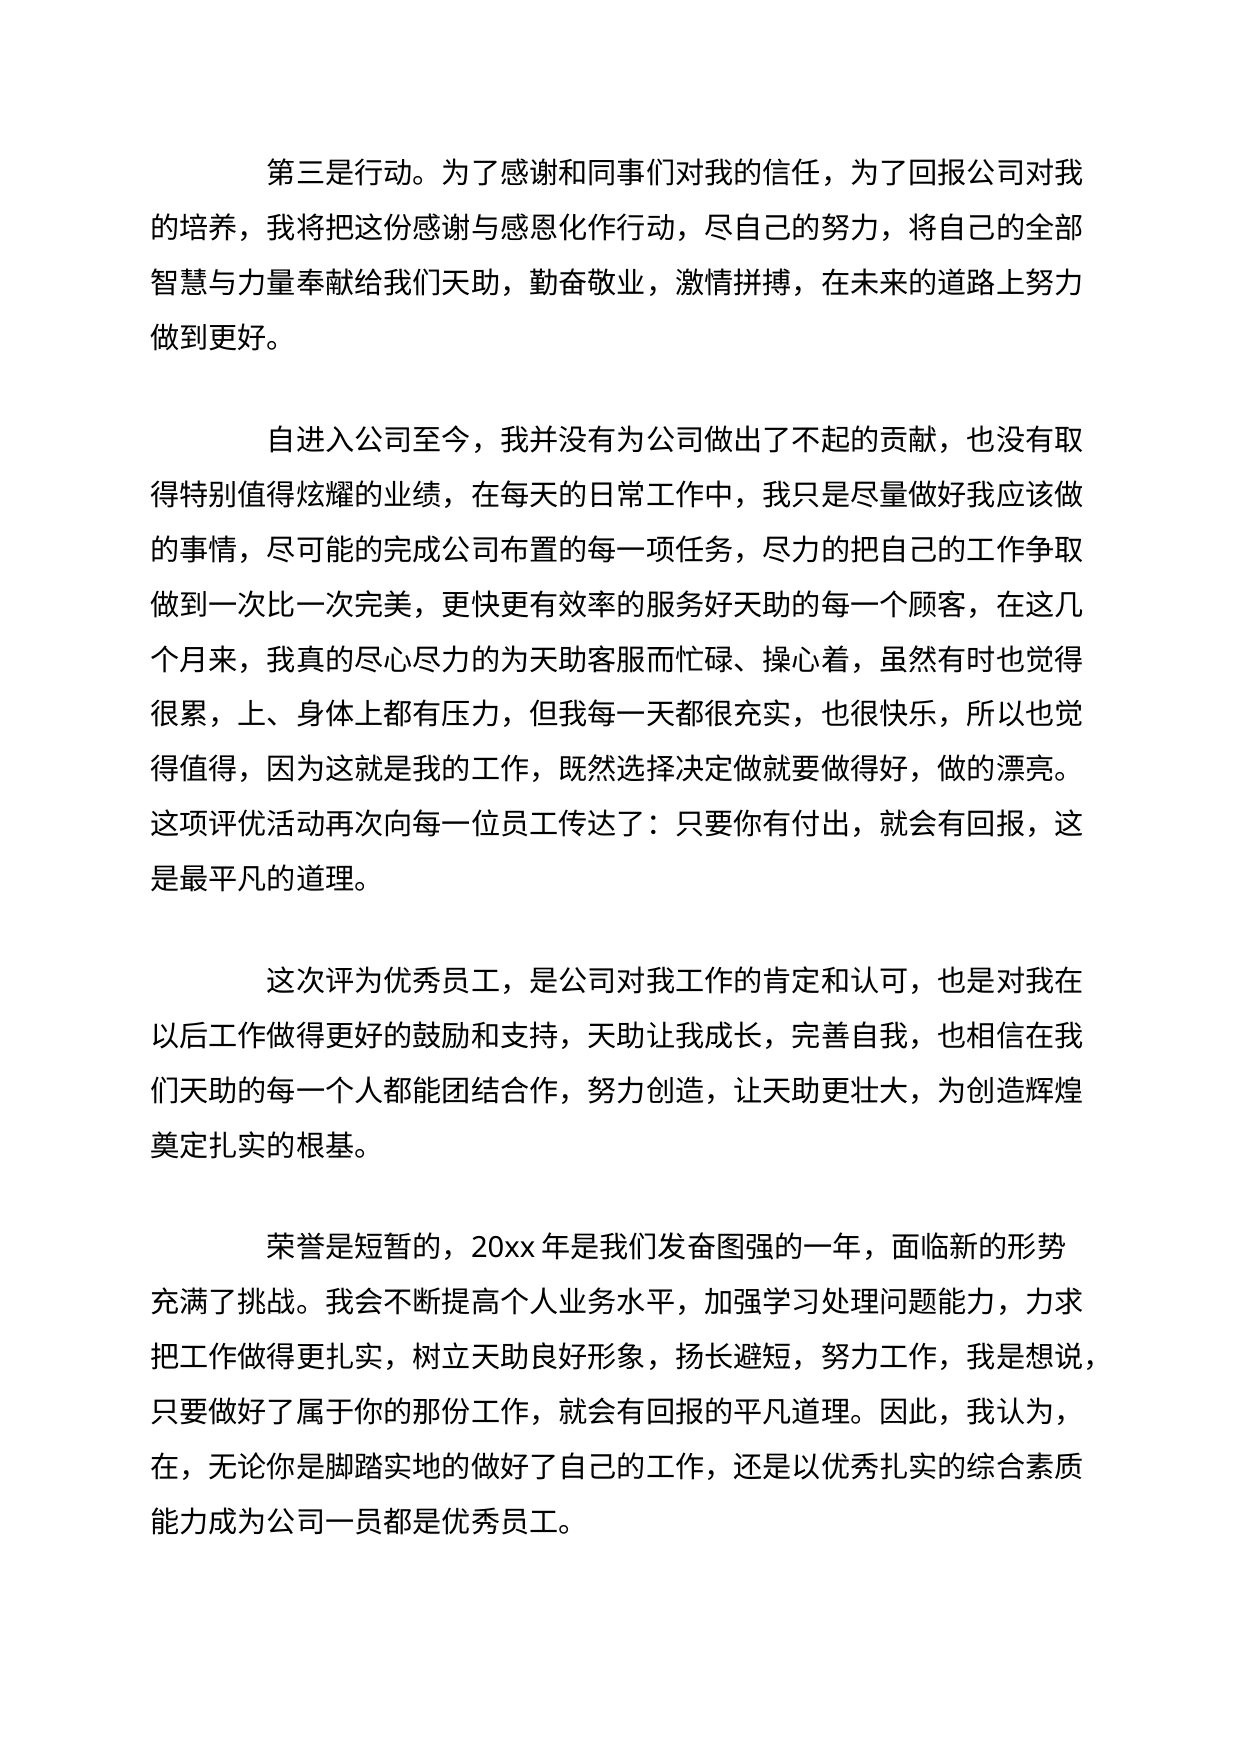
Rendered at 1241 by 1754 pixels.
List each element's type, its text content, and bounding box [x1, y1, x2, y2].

text 这次评为优秀员工，是公司对我工作的肯定和认可，也是对我在以后工作做得更好的鼓励和支持，天助让我成长，完善自我，也相信在我们天助的每一个人都能团结合作，努力创造，让天助更壮大，为创造辉煌奠定扎实的根基。 [150, 957, 1090, 1164]
text 第三是行动。为了感谢和同事们对我的信任，为了回报公司对我的培养，我将把这份感谢与感恩化作行动，尽自己的努力，将自己的全部智慧与力量奉献给我们天助，勤奋敬业，激情拼搏，在未来的道路上努力做到更好。 [150, 150, 1090, 357]
text 自进入公司至今，我并没有为公司做出了不起的贡献，也没有取得特别值得炫耀的业绩，在每天的日常工作中，我只是尽量做好我应该做的事情，尽可能的完成公司布置的每一项任务，尽力的把自己的工作争取做到一次比一次完美，更快更有效率的服务好天助的每一个顾客，在这几个月来，我真的尽心尽力的为天助客服而忙碌、操心着，虽然有时也觉得很累，上、身体上都有压力，但我每一天都很充实，也很快乐，所以也觉得值得，因为这就是我的工作，既然选择决定做就要做得好，做的漂亮。这项评优活动再次向每一位员工传达了：只要你有付出，就会有回报，这是最平凡的道理。 [150, 416, 1090, 898]
text 荣誉是短暂的，20xx年是我们发奋图强的一年，面临新的形势充满了挑战。我会不断提高个人业务水平，加强学习处理问题能力，力求把工作做得更扎实，树立天助良好形象，扬长避短，努力工作，我是想说，只要做好了属于你的那份工作，就会有回报的平凡道理。因此，我认为，在，无论你是脚踏实地的做好了自己的工作，还是以优秀扎实的综合素质能力成为公司一员都是优秀员工。 [150, 1224, 1090, 1541]
